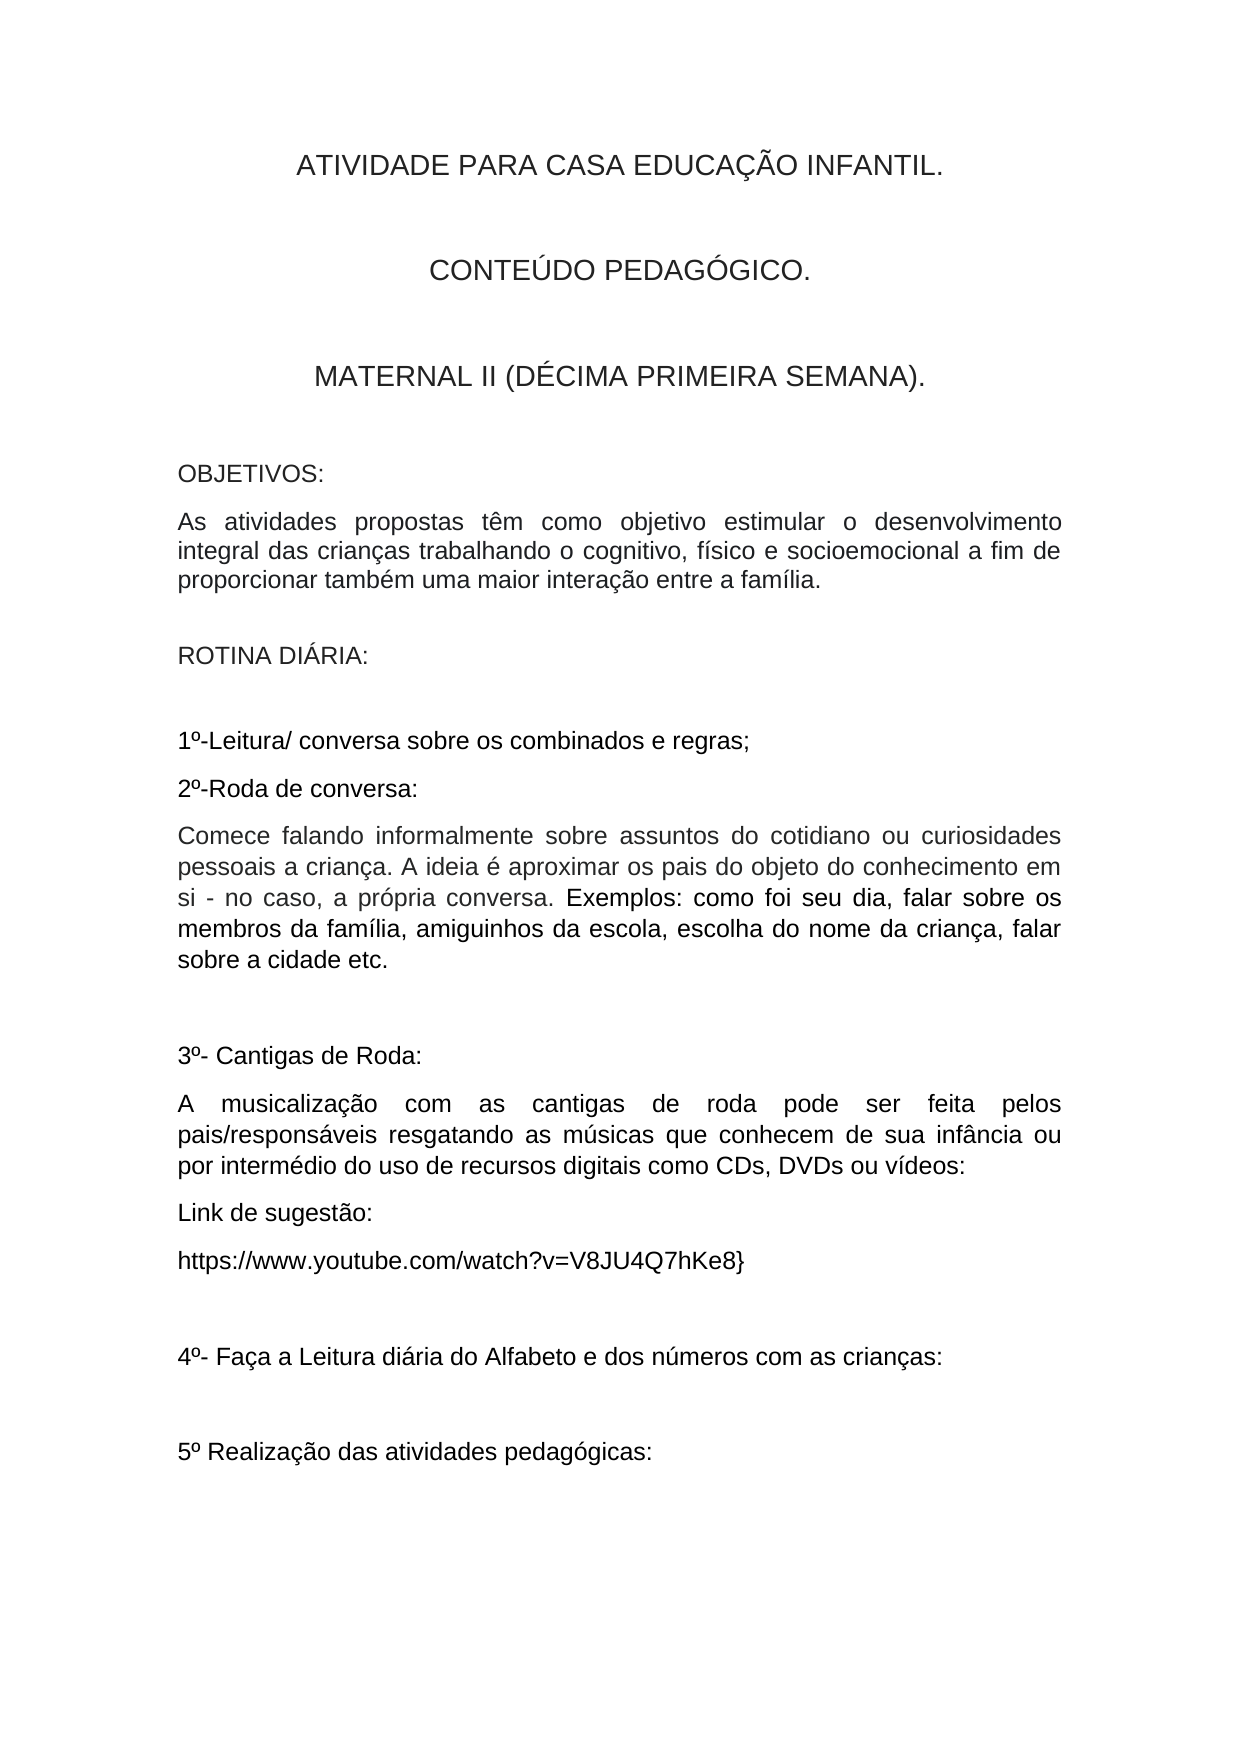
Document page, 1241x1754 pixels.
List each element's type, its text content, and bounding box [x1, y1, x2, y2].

text ROTINA DIÁRIA: [177, 641, 1063, 669]
text 2º-Roda de conversa: [177, 773, 1063, 802]
text 5º Realização das atividades pedagógicas: [177, 1437, 1063, 1466]
text OBJETIVOS: [177, 459, 1063, 488]
text Comece falando informalmente sobre assuntos do cotidiano ou curiosidades pessoais a criança. A ideia é aproximar os pais do objeto do conhecimento em si - no caso, a própria conversa. Exemplos: como foi seu dia, falar sobre os membros da família, amiguinhos da escola, escolha do nome da criança, falar sobre a cidade etc. [177, 881, 1063, 974]
text A musicalização com as cantigas de roda pode ser feita pelos pais/responsáveis resgatando as músicas que conhecem de sua infância ou por intermédio do uso de recursos digitais como CDs, DVDs ou vídeos: [177, 1088, 1063, 1179]
text CONTEÚDO PEDAGÓGICO. [177, 253, 1063, 287]
text https://www.youtube.com/watch?v=V8JU4Q7hKe8} [177, 1246, 1063, 1275]
text 3º- Cantigas de Roda: [177, 1041, 1063, 1069]
text MATERNAL II (DÉCIMA PRIMEIRA SEMANA). [177, 359, 1063, 392]
text 4º- Faça a Leitura diária do Alfabeto e dos números com as crianças: [177, 1341, 1063, 1370]
text As atividades propostas têm como objetivo estimular o desenvolvimento integral das crianças trabalhando o cognitivo, físico e socioemocional a fim de proporcionar também uma maior interação entre a família. [177, 507, 1063, 593]
text Link de sugestão: [177, 1198, 1063, 1227]
text 1º-Leitura/ conversa sobre os combinados e regras; [177, 726, 1063, 754]
text ATIVIDADE PARA CASA EDUCAÇÃO INFANTIL. [177, 148, 1063, 181]
